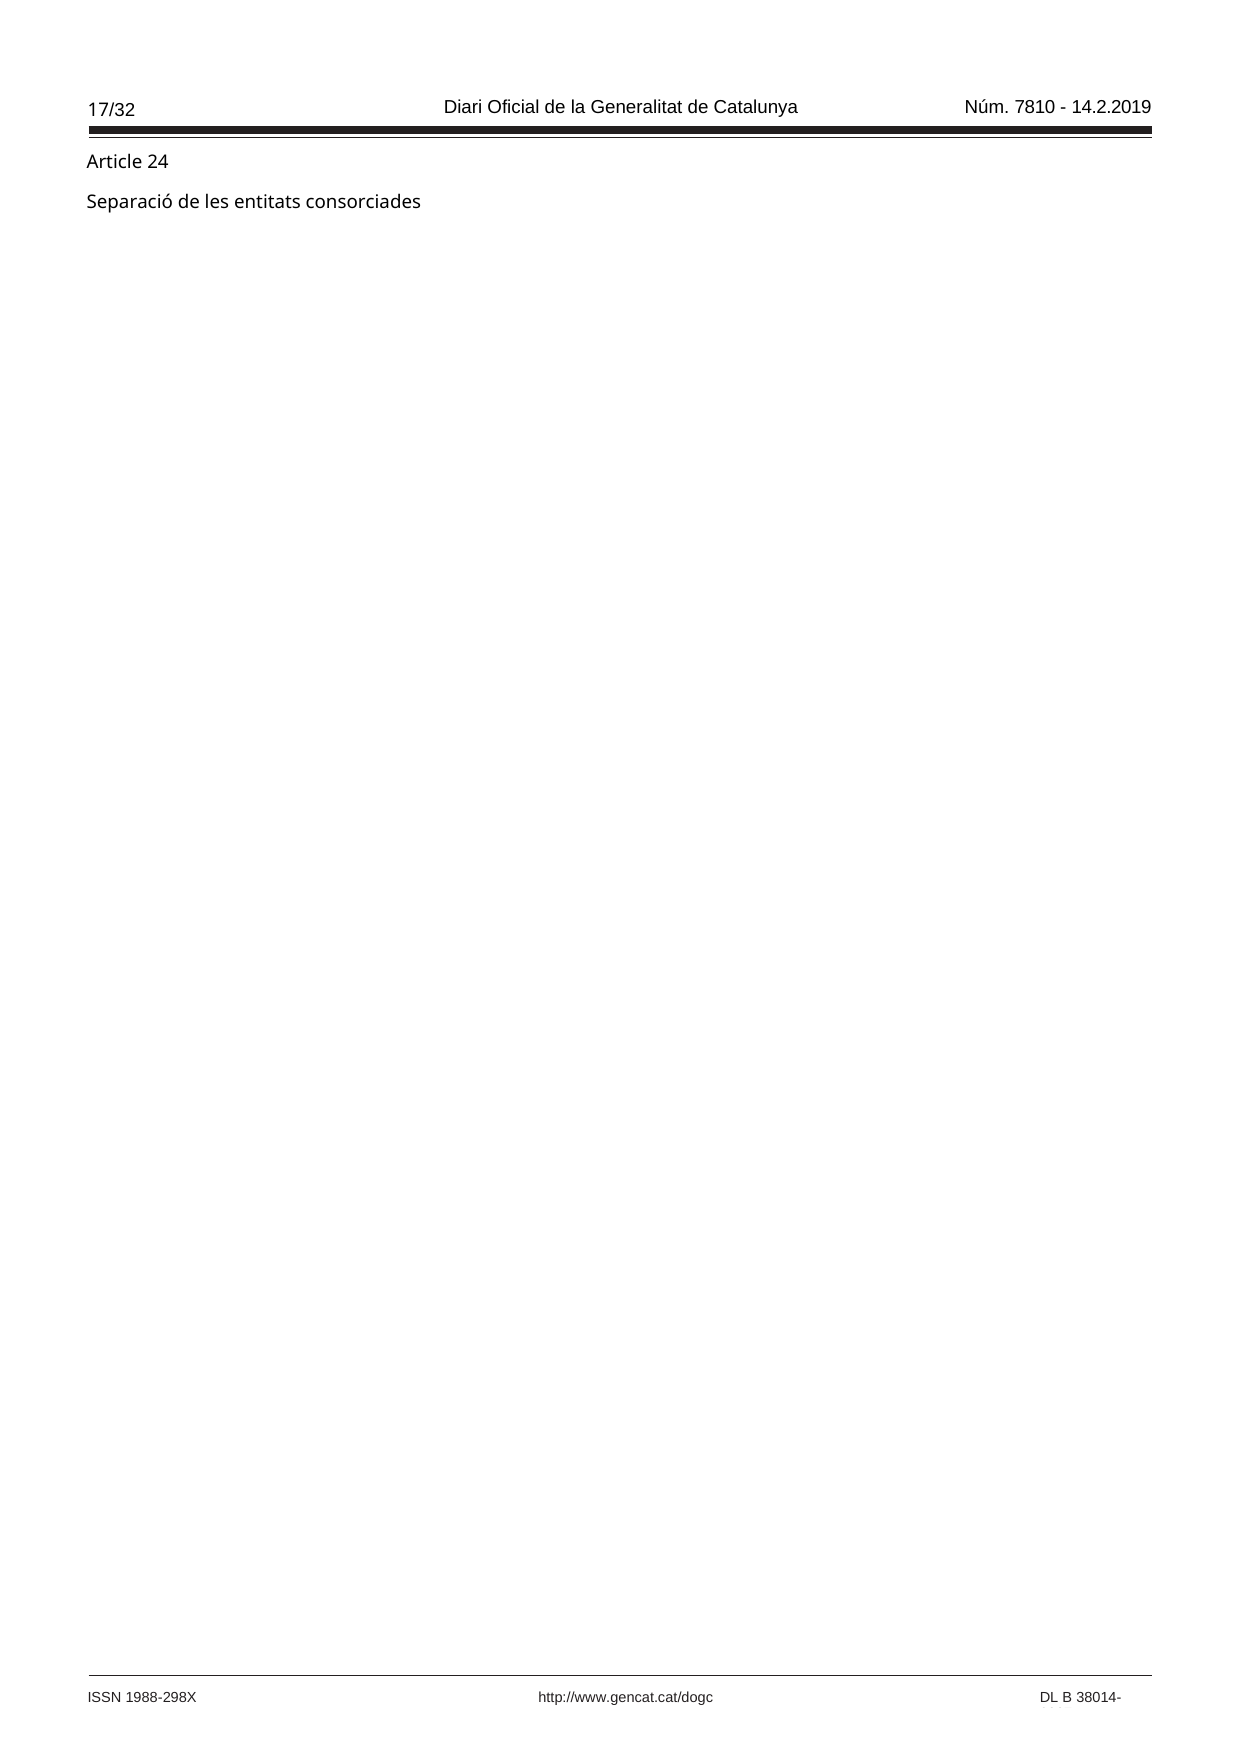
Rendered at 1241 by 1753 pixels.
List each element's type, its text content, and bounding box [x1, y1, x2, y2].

text Separació de les entitats consorciades [86, 188, 1165, 214]
text Article 24 [86, 148, 1165, 173]
